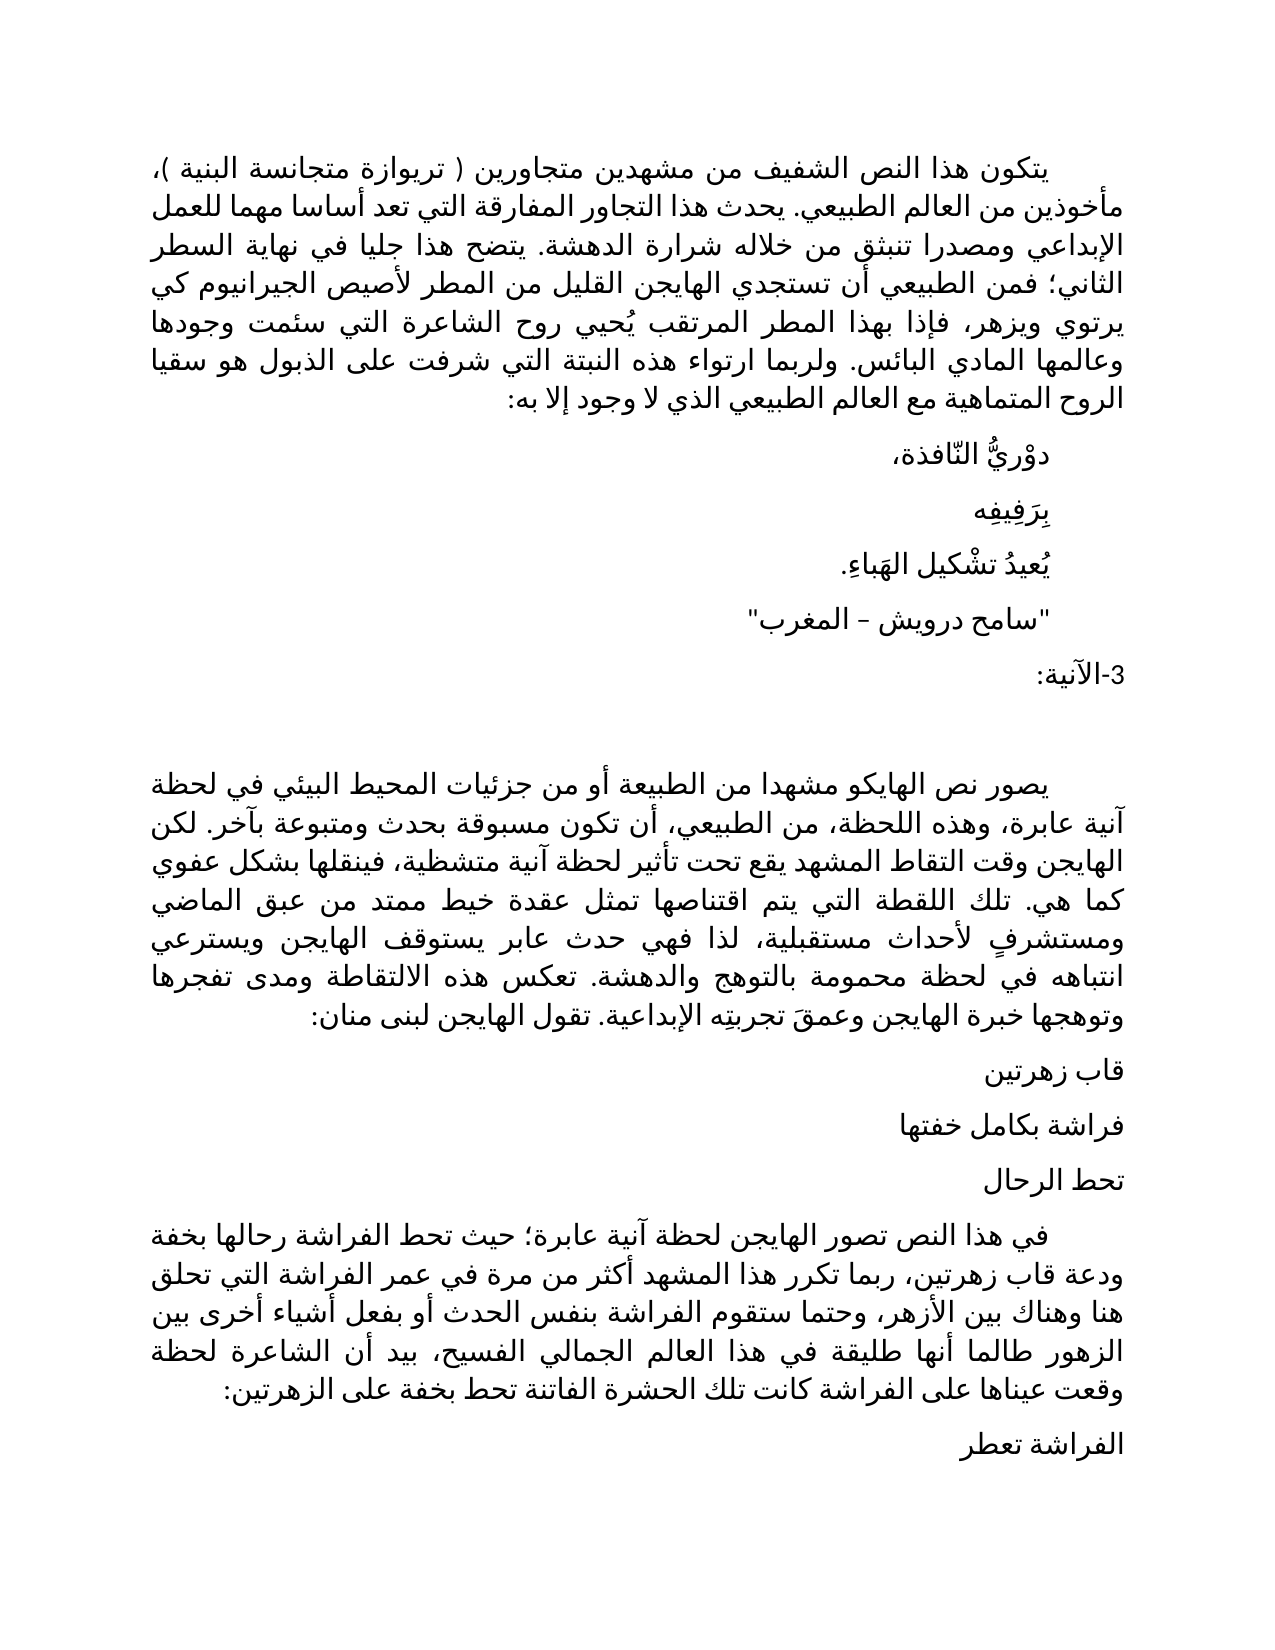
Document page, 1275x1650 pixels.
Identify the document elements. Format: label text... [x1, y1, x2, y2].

text تحط الرحال [150, 1162, 1125, 1198]
text في هذا النص تصور الهايجن لحظة آنية عابرة؛ حيث تحط الفراشة رحالها بخفة ودعة قاب زهرتين، ربما تكرر هذا المشهد أكثر من مرة في عمر الفراشة التي تحلق هنا وهناك بين الأزهر، وحتما ستقوم الفراشة بنفس الحدث أو بفعل أشياء أخرى بين الزهور طالما أنها طليقة في هذا العالم الجمالي الفسيح، بيد أن الشاعرة لحظة وقعت عيناها على الفراشة كانت تلك الحشرة الفاتنة تحط بخفة على الزهرتين: [150, 1217, 1125, 1407]
text "سامح درويش – المغرب" [150, 601, 1125, 637]
text يُعيدُ تشْكيل الهَباءِ. [150, 546, 1125, 582]
text يتكون هذا النص الشفيف من مشهدين متجاورين ( تريوازة متجانسة البنية )، مأخوذين من العالم الطبيعي. يحدث هذا التجاور المفارقة التي تعد أساسا مهما للعمل الإبداعي ومصدرا تنبثق من خلاله شرارة الدهشة. يتضح هذا جليا في نهاية السطر الثاني؛ فمن الطبيعي أن تستجدي الهايجن القليل من المطر لأصيص الجيرانيوم كي يرتوي ويزهر، فإذا بهذا المطر المرتقب يُحيي روح الشاعرة التي سئمت وجودها وعالمها المادي البائس. ولربما ارتواء هذه النبتة التي شرفت على الذبول هو سقيا الروح المتماهية مع العالم الطبيعي الذي لا وجود إلا به: [150, 150, 1125, 416]
text دوْريُّ النّافذة، [150, 436, 1125, 471]
text قاب زهرتين [150, 1052, 1125, 1088]
text 3-الآنية: [150, 656, 1125, 692]
text يصور نص الهايكو مشهدا من الطبيعة أو من جزئيات المحيط البيئي في لحظة آنية عابرة، وهذه اللحظة، من الطبيعي، أن تكون مسبوقة بحدث ومتبوعة بآخر. لكن الهايجن وقت التقاط المشهد يقع تحت تأثير لحظة آنية متشظية، فينقلها بشكل عفوي كما هي. تلك اللقطة التي يتم اقتناصها تمثل عقدة خيط ممتد من عبق الماضي ومستشرفٍ لأحداث مستقبلية، لذا فهي حدث عابر يستوقف الهايجن ويسترعي انتباهه في لحظة محمومة بالتوهج والدهشة. تعكس هذه الالتقاطة ومدى تفجرها وتوهجها خبرة الهايجن وعمقَ تجربتِه الإبداعية. تقول الهايجن لبنى منان: [150, 766, 1125, 1033]
text الفراشة تعطر [150, 1426, 1125, 1462]
text بِرَفِيفِه [150, 491, 1125, 526]
text فراشة بكامل خفتها [150, 1107, 1125, 1143]
